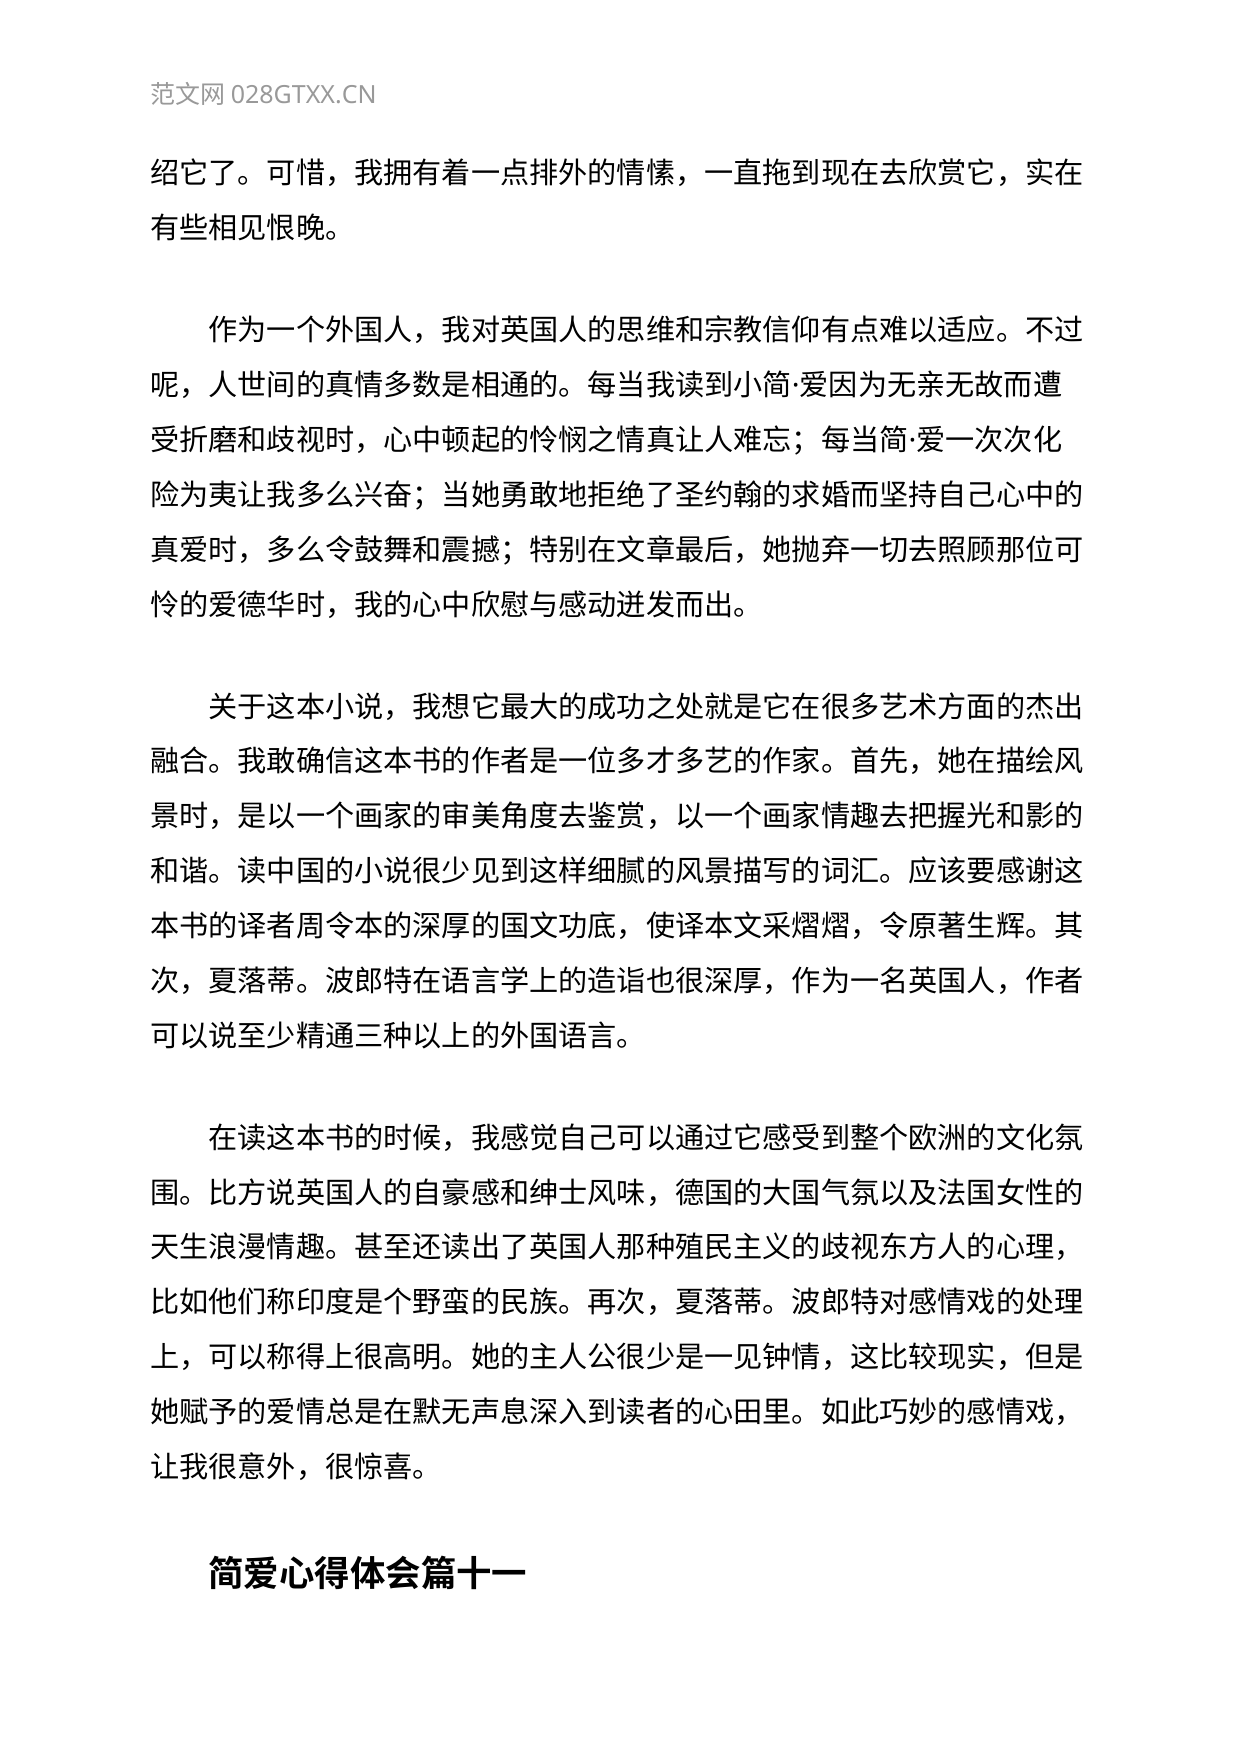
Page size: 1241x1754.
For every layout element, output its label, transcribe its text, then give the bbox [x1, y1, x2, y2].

text 在读这本书的时候，我感觉自己可以通过它感受到整个欧洲的文化氛围。比方说英国人的自豪感和绅士风味，德国的大国气氛以及法国女性的天生浪漫情趣。甚至还读出了英国人那种殖民主义的歧视东方人的心理，比如他们称印度是个野蛮的民族。再次，夏落蒂。波郎特对感情戏的处理上，可以称得上很高明。她的主人公很少是一见钟情，这比较现实，但是她赋予的爱情总是在默无声息深入到读者的心田里。如此巧妙的感情戏，让我很意外，很惊喜。 [150, 1114, 1090, 1486]
text 作为一个外国人，我对英国人的思维和宗教信仰有点难以适应。不过呢，人世间的真情多数是相通的。每当我读到小简·爱因为无亲无故而遭受折磨和歧视时，心中顿起的怜悯之情真让人难忘；每当简·爱一次次化险为夷让我多么兴奋；当她勇敢地拒绝了圣约翰的求婚而坚持自己心中的真爱时，多么令鼓舞和震撼；特别在文章最后，她抛弃一切去照顾那位可怜的爱德华时，我的心中欣慰与感动迸发而出。 [150, 307, 1090, 624]
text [150, 150, 1090, 247]
text 关于这本小说，我想它最大的成功之处就是它在很多艺术方面的杰出融合。我敢确信这本书的作者是一位多才多艺的作家。首先，她在描绘风景时，是以一个画家的审美角度去鉴赏，以一个画家情趣去把握光和影的和谐。读中国的小说很少见到这样细腻的风景描写的词汇。应该要感谢这本书的译者周令本的深厚的国文功底，使译本文采熠熠，令原著生辉。其次，夏落蒂。波郎特在语言学上的造诣也很深厚，作为一名英国人，作者可以说至少精通三种以上的外国语言。 [150, 683, 1090, 1055]
text 简爱心得体会篇十一 [150, 1545, 1090, 1597]
